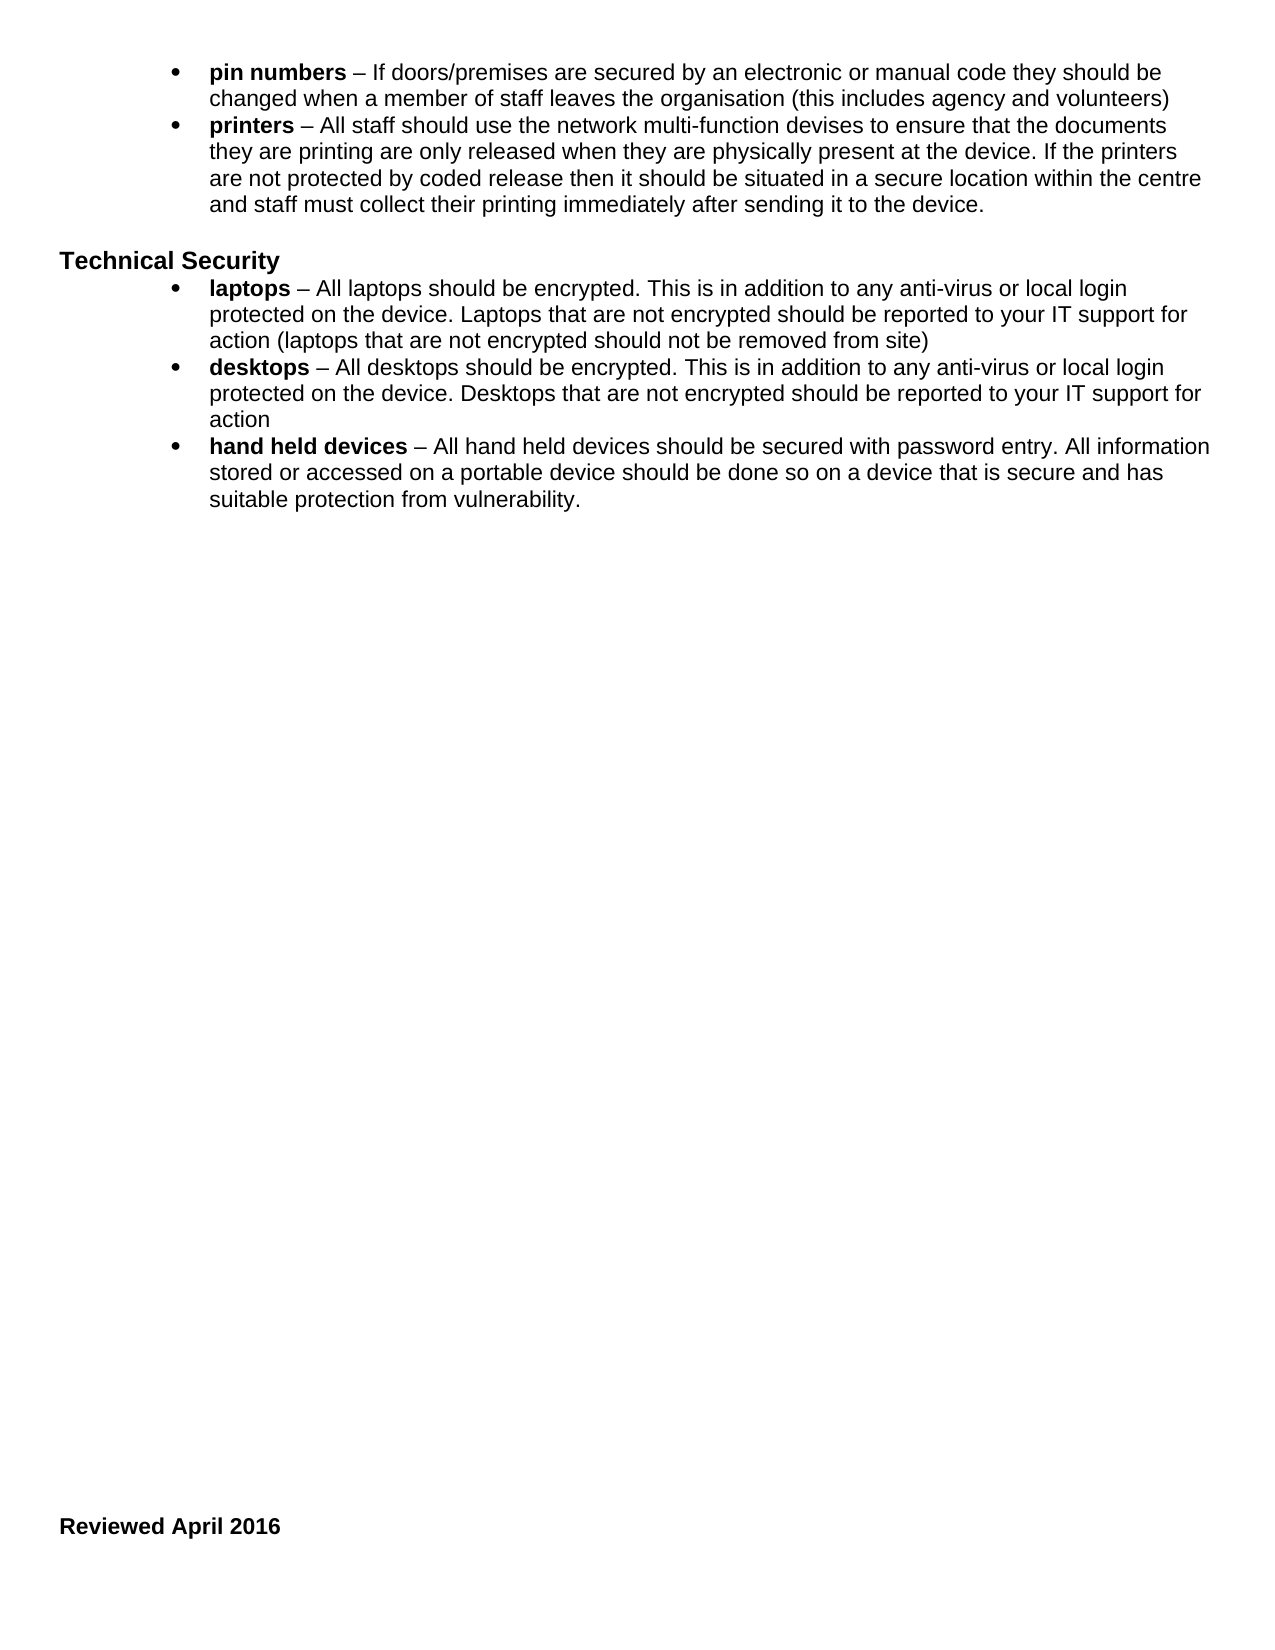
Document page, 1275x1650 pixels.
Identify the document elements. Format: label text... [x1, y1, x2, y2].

list desktops – All desktops should be encrypted. This is in addition to any anti-virus or local login protected on the device. Desktops that are not encrypted should be reported to your IT support for action [172, 354, 1216, 433]
list pin numbers – If doors/premises are secured by an electronic or manual code they should be changed when a member of staff leaves the organisation (this includes agency and volunteers) [172, 59, 1216, 112]
list printers – All staff should use the network multi-function devises to ensure that the documents they are printing are only released when they are physically present at the device. If the printers are not protected by coded release then it should be situated in a secure location within the centre and staff must collect their printing immediately after sending it to the device. [172, 112, 1216, 246]
list hand held devices – All hand held devices should be secured with password entry. All information stored or accessed on a portable device should be done so on a device that is secure and has suitable protection from vulnerability. [172, 433, 1216, 512]
text Technical Security [59, 246, 1216, 275]
text Reviewed April 2016 [59, 1513, 1216, 1540]
list laptops – All laptops should be encrypted. This is in addition to any anti-virus or local login protected on the device. Laptops that are not encrypted should be reported to your IT support for action (laptops that are not encrypted should not be removed from site) [172, 275, 1216, 354]
